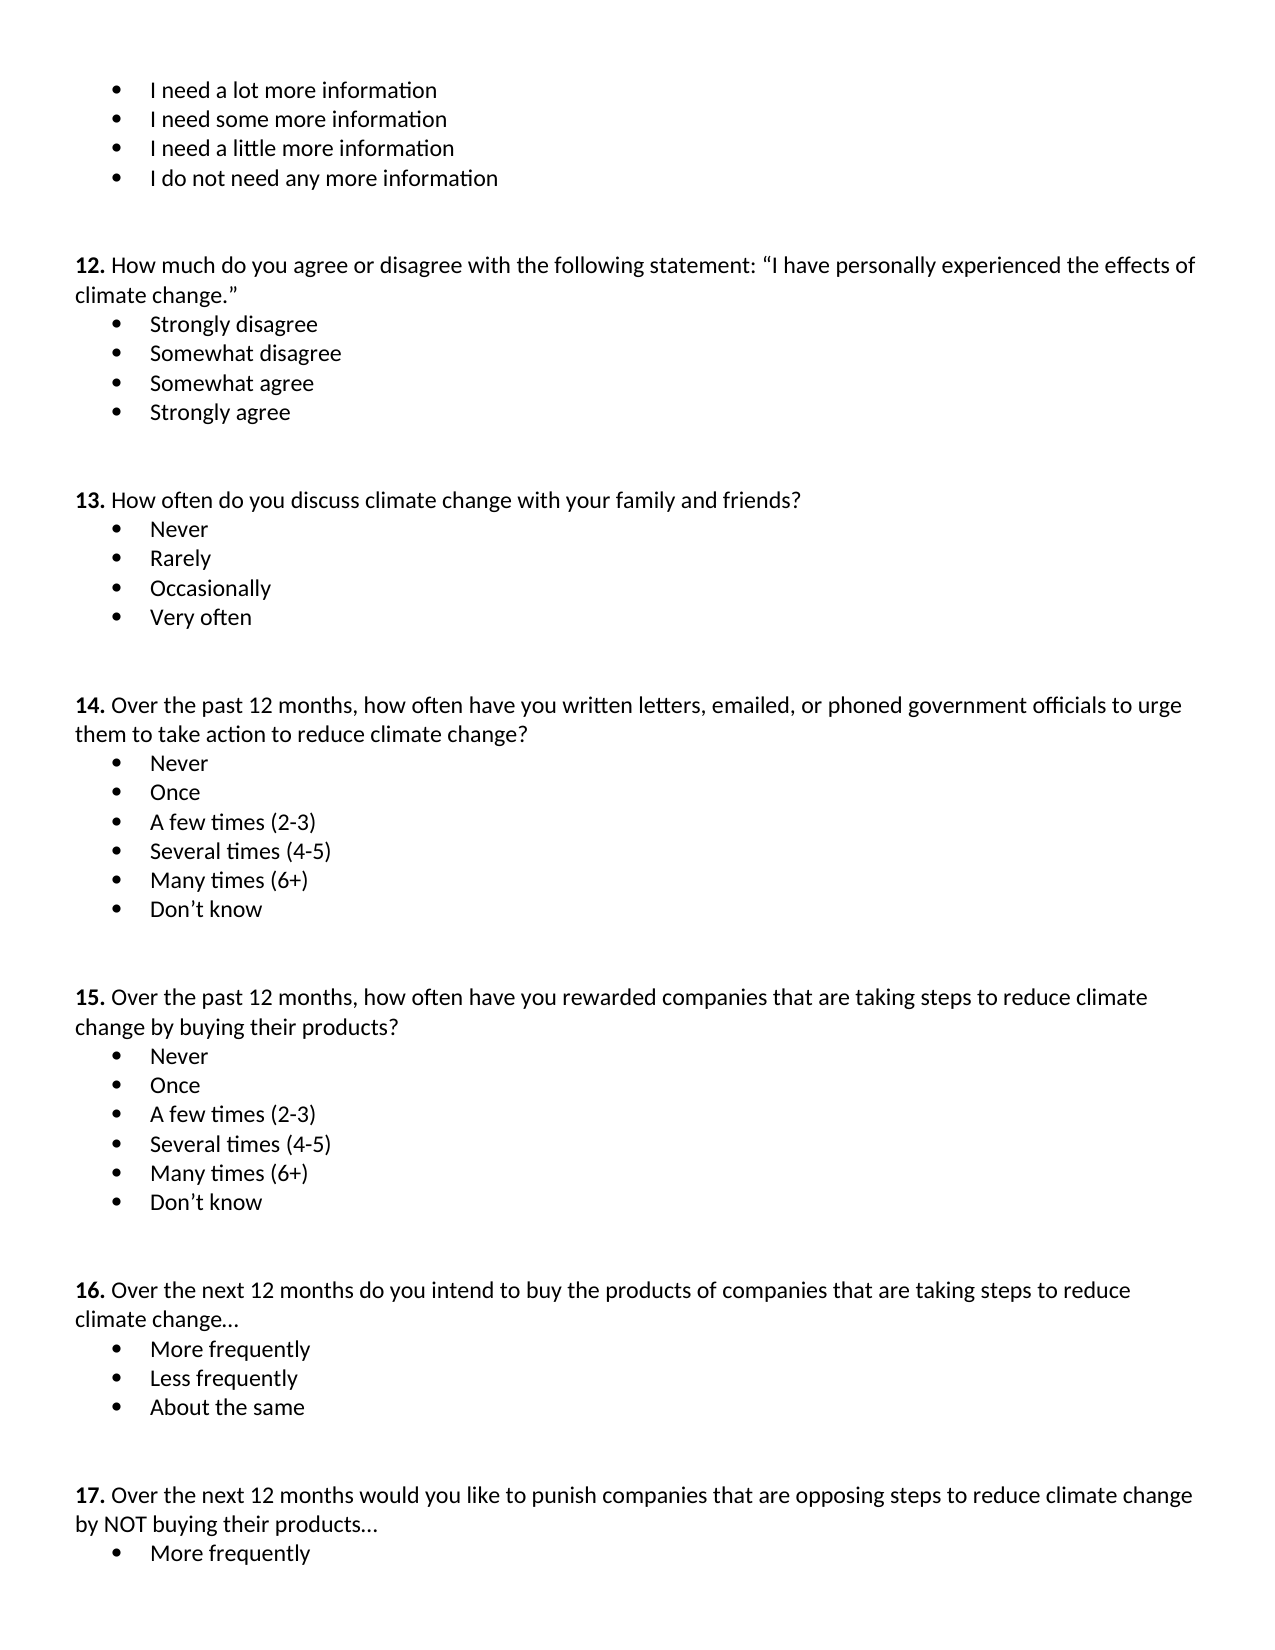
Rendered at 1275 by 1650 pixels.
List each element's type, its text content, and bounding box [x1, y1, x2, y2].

list I need a lot more information [112, 75, 1200, 104]
list A few times (2-3) [112, 1099, 1200, 1129]
text 16. Over the next 12 months do you intend to buy the products of companies that are taking steps to reduce climate change… [75, 1275, 1200, 1334]
list About the same [112, 1392, 1200, 1421]
text 17. Over the next 12 months would you like to punish companies that are opposing steps to reduce climate change by NOT buying their products… [75, 1480, 1200, 1538]
list I need some more information [112, 104, 1200, 133]
list Many times (6+) [112, 1158, 1200, 1187]
list Occasionally [112, 573, 1200, 602]
list Several times (4-5) [112, 836, 1200, 865]
list Never [112, 1041, 1200, 1070]
list Once [112, 777, 1200, 807]
list Strongly agree [112, 397, 1200, 426]
list Rarely [112, 543, 1200, 573]
list Strongly disagree [112, 309, 1200, 338]
list Many times (6+) [112, 865, 1200, 894]
list Once [112, 1070, 1200, 1099]
list Don’t know [112, 894, 1200, 924]
list Less frequently [112, 1363, 1200, 1392]
list Very often [112, 602, 1200, 631]
list Somewhat disagree [112, 338, 1200, 368]
text 12. How much do you agree or disagree with the following statement: “I have personally experienced the effects of climate change.” [75, 251, 1200, 309]
text 15. Over the past 12 months, how often have you rewarded companies that are taking steps to reduce climate change by buying their products? [75, 982, 1200, 1041]
text 13. How often do you discuss climate change with your family and friends? [75, 485, 1200, 514]
list Don’t know [112, 1187, 1200, 1217]
list I do not need any more information [112, 163, 1200, 192]
list More frequently [112, 1538, 1200, 1568]
list Never [112, 514, 1200, 543]
list Never [112, 748, 1200, 777]
list Somewhat agree [112, 368, 1200, 397]
list More frequently [112, 1334, 1200, 1363]
list Several times (4-5) [112, 1129, 1200, 1158]
list I need a little more information [112, 133, 1200, 163]
list A few times (2-3) [112, 807, 1200, 836]
text 14. Over the past 12 months, how often have you written letters, emailed, or phoned government officials to urge them to take action to reduce climate change? [75, 690, 1200, 748]
